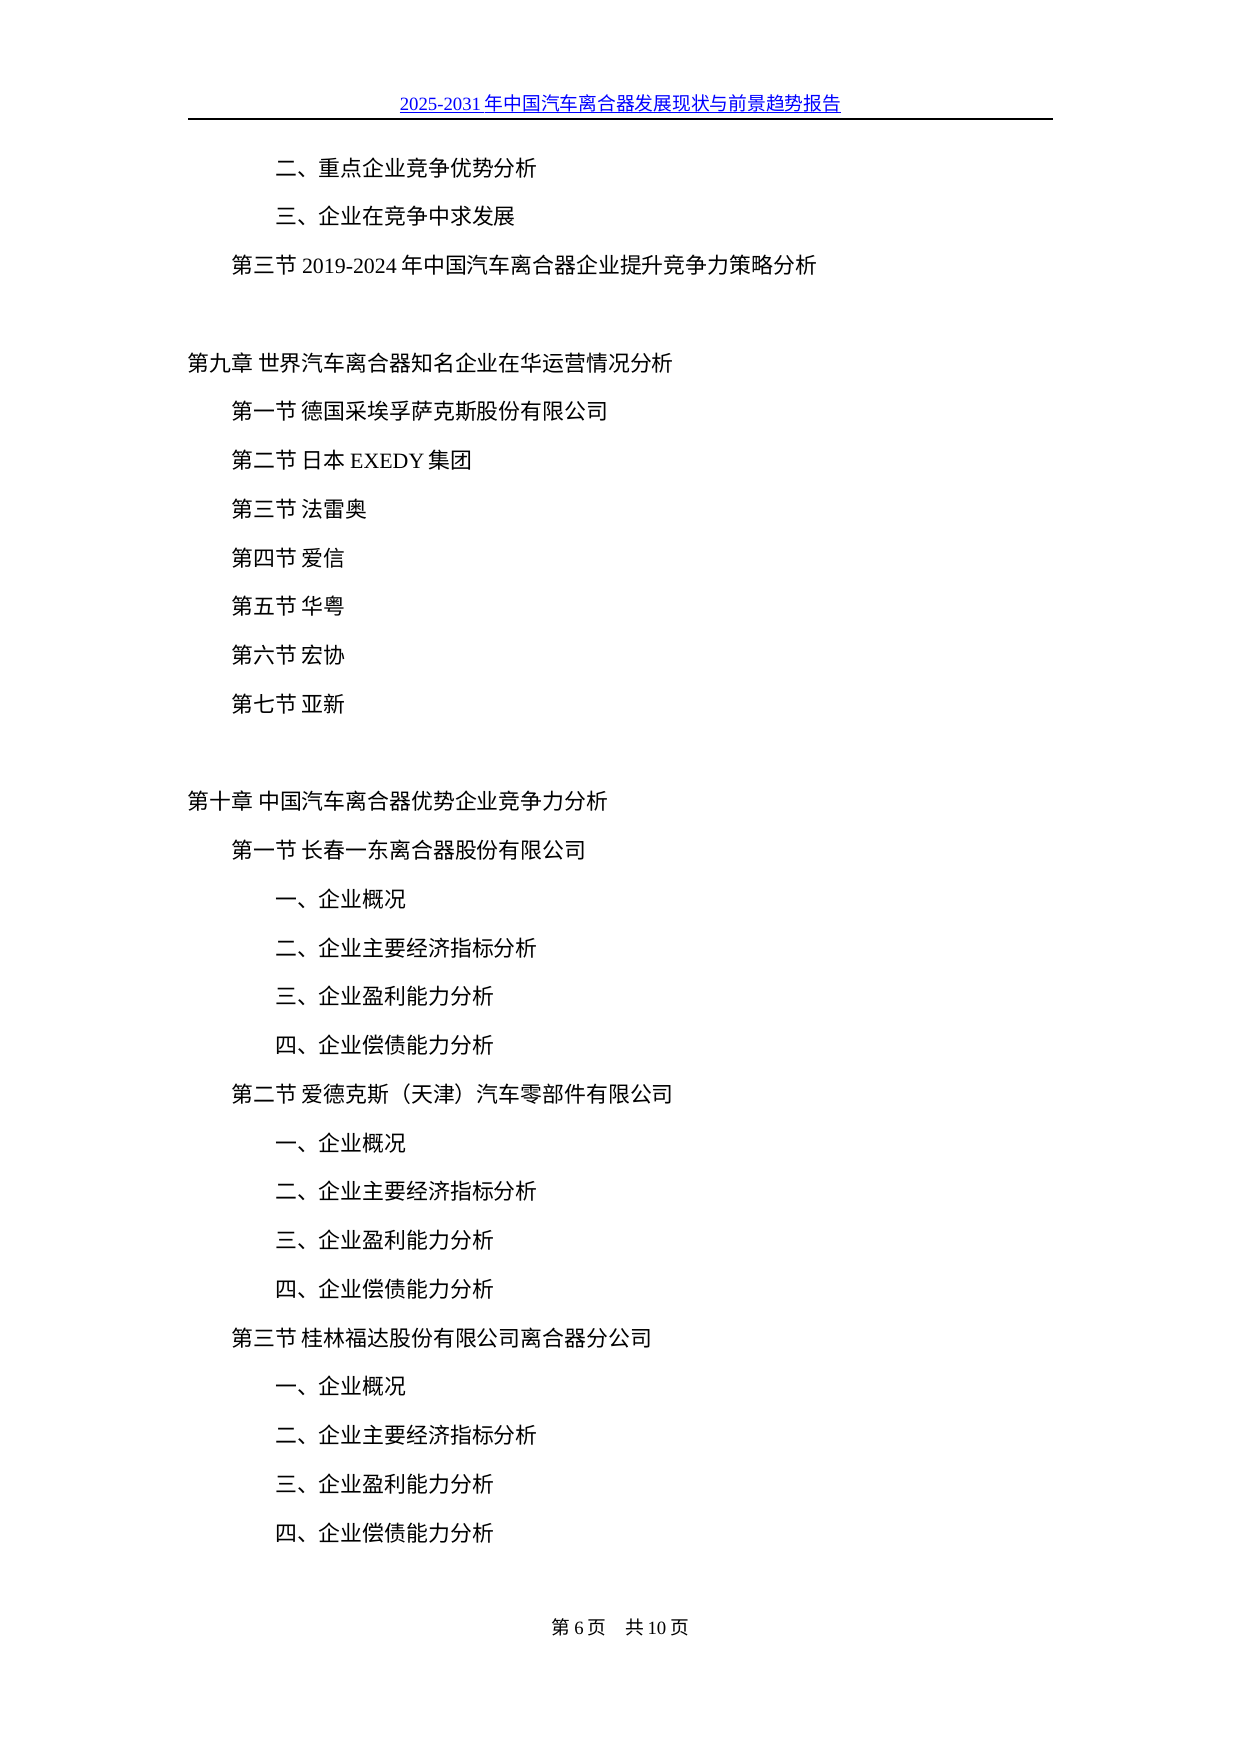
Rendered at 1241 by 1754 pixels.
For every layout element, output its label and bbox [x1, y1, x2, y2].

text [187, 150, 1053, 1548]
